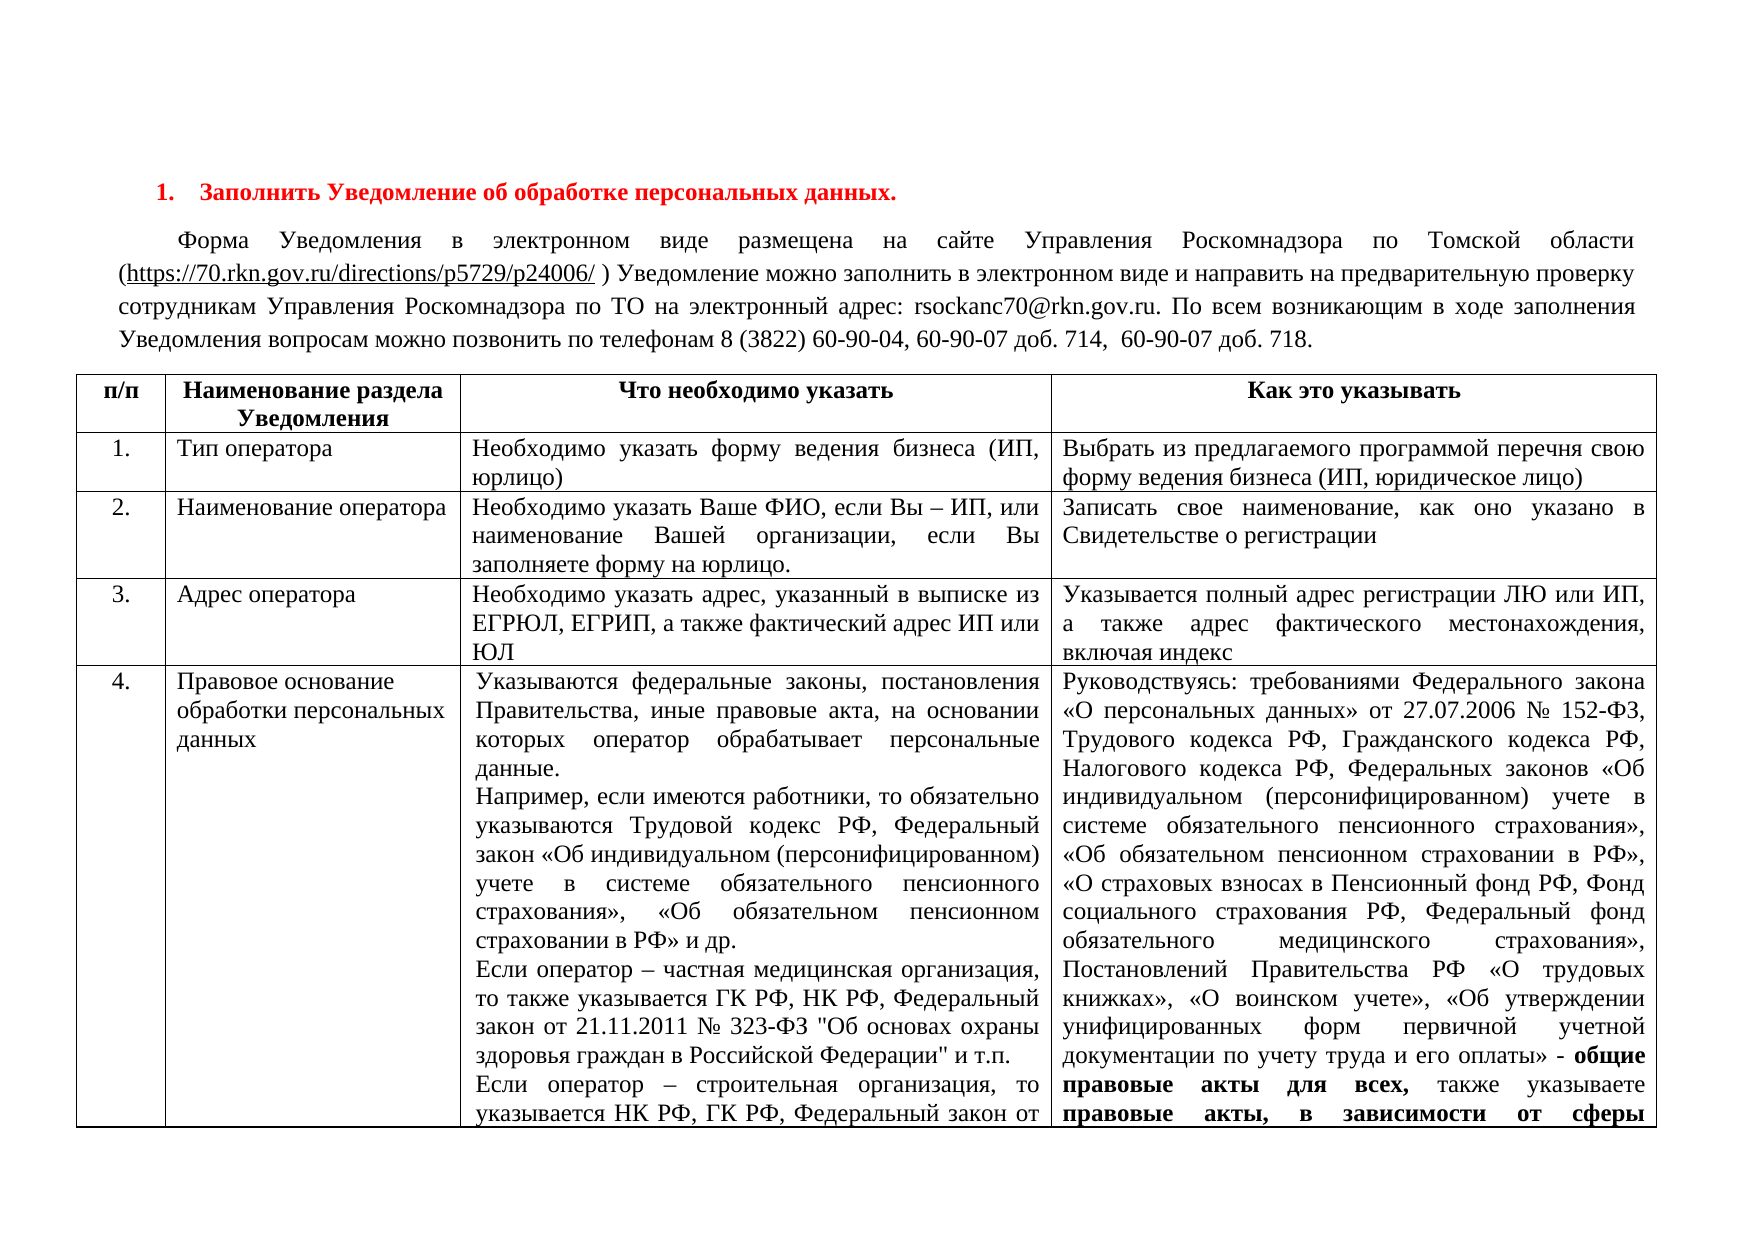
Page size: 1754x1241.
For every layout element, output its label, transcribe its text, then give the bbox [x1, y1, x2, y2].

table_cell Адрес оператора [166, 579, 460, 665]
table_header Наименование раздела Уведомления [166, 375, 460, 432]
table_cell Наименование оператора [166, 492, 460, 578]
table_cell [461, 666, 1051, 1126]
text Форма Уведомления в электронном виде размещена на сайте Управления Роскомнадзора по Томской области (https://70.rkn.gov.ru/directions/p5729/p24006/ ) Уведомление можно заполнить в электронном виде и направить на предварительную проверку сотрудникам Управления Роскомнадзора по ТО на электронный адрес: rsockanc70@rkn.gov.ru. По всем возникающим в ходе заполнения Уведомления вопросам можно позвонить по телефонам 8 (3822) 60-90-04, 60-90-07 доб. 714, 60-90-07 доб. 718. [118, 225, 1636, 353]
table_cell Тип оператора [166, 433, 460, 491]
table_header п/п [77, 375, 165, 432]
table_header Как это указывать [1052, 375, 1656, 432]
table_cell Необходимо указать адрес, указанный в выписке из ЕГРЮЛ, ЕГРИП, а также фактический адрес ИП или ЮЛ [461, 579, 1051, 665]
table_cell 3. [77, 579, 165, 665]
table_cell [1052, 666, 1656, 1126]
table_cell Записать свое наименование, как оно указано в Свидетельстве о регистрации [1052, 492, 1656, 578]
table_cell 2. [77, 492, 165, 578]
table_cell Выбрать из предлагаемого программой перечня свою форму ведения бизнеса (ИП, юридическое лицо) [1052, 433, 1656, 491]
table_cell 4. [77, 666, 165, 1126]
table_header Что необходимо указать [461, 375, 1051, 432]
table_cell Необходимо указать Ваше ФИО, если Вы – ИП, или наименование Вашей организации, если Вы заполняете форму на юрлицо. [461, 492, 1051, 578]
table_cell Необходимо указать форму ведения бизнеса (ИП, юрлицо) [461, 433, 1051, 491]
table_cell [166, 666, 460, 1126]
table_cell Указывается полный адрес регистрации ЛЮ или ИП, а также адрес фактического местонахождения, включая индекс [1052, 579, 1656, 665]
table_cell 1. [77, 433, 165, 491]
list Заполнить Уведомление об обработке персональных данных. [156, 177, 1636, 206]
